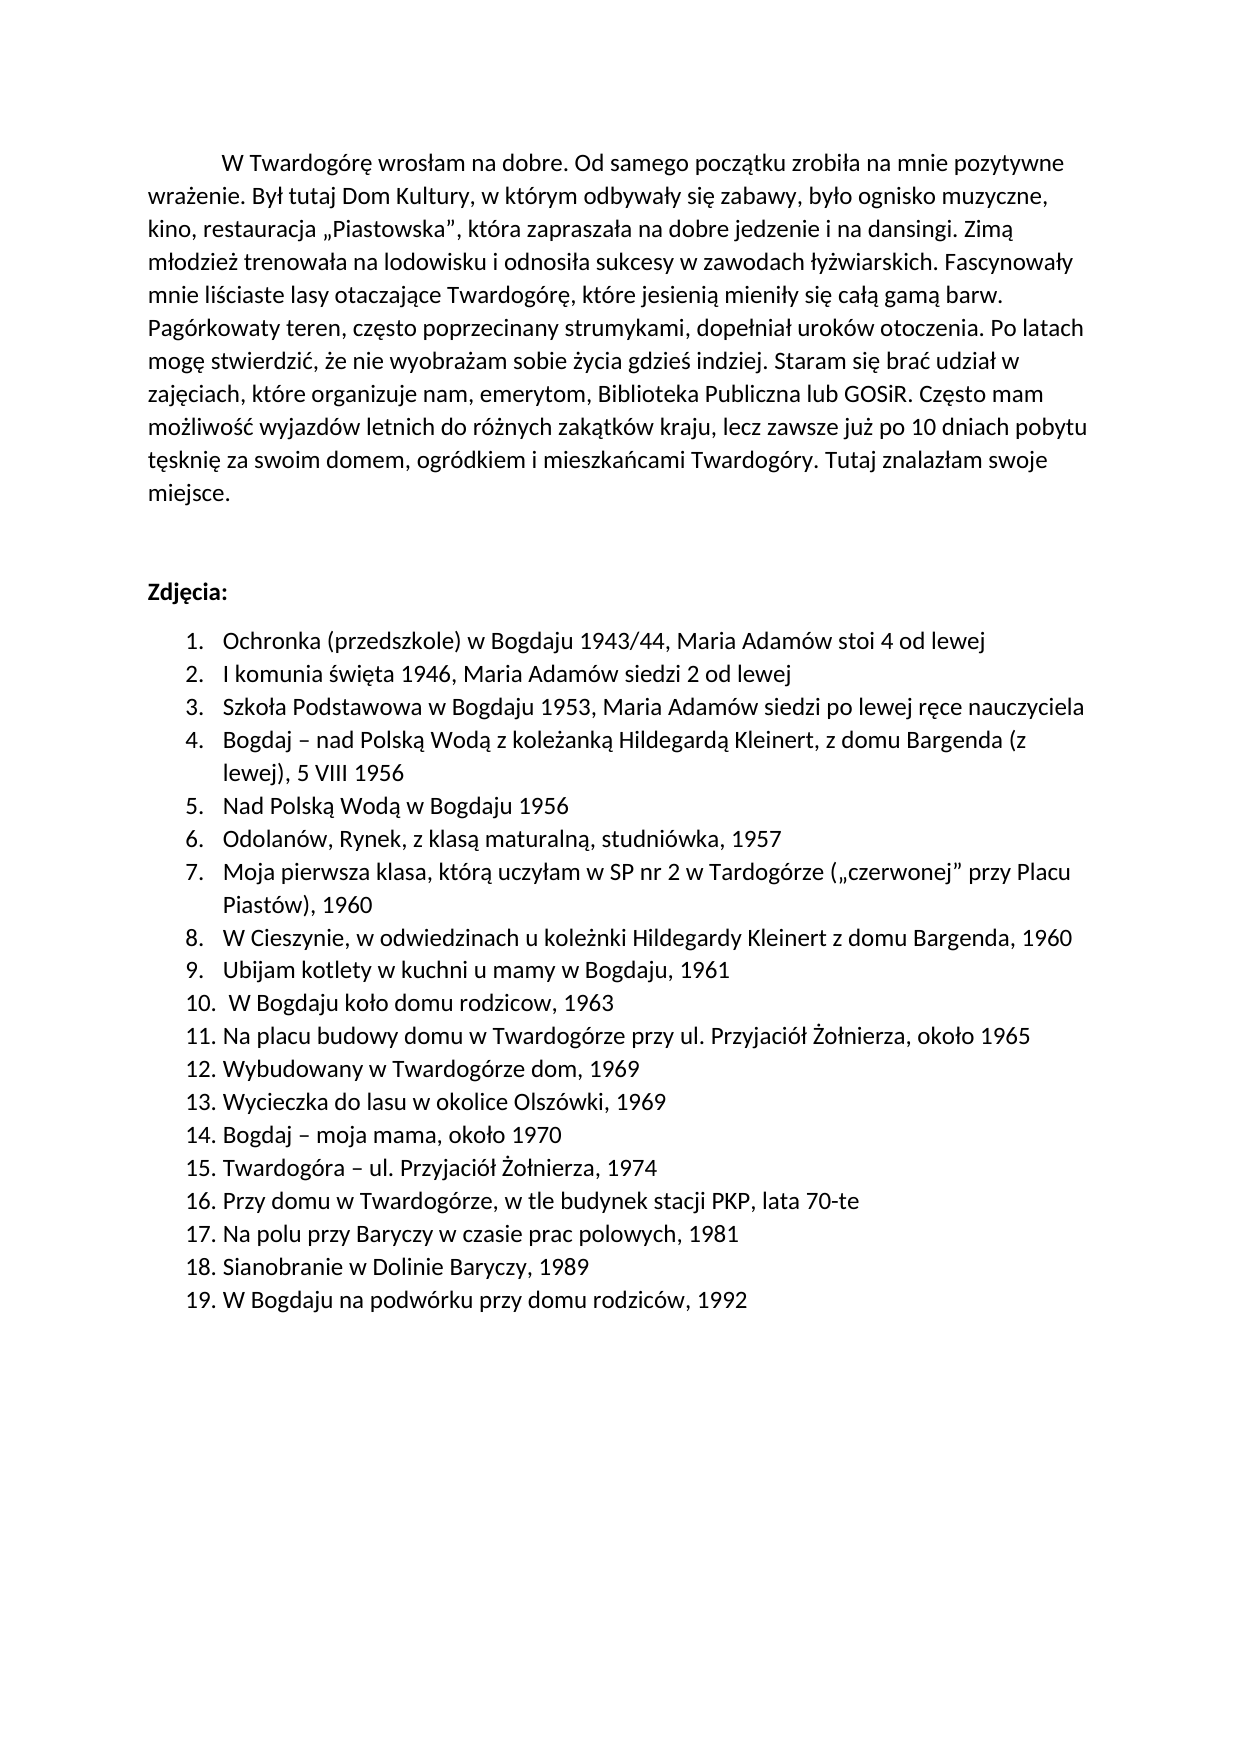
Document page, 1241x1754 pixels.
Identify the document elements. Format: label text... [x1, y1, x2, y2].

list Nad Polską Wodą w Bogdaju 1956 [185, 790, 1093, 821]
list Szkoła Podstawowa w Bogdaju 1953, Maria Adamów siedzi po lewej ręce nauczyciela [185, 691, 1093, 722]
list Na placu budowy domu w Twardogórze przy ul. Przyjaciół Żołnierza, około 1965 [185, 1021, 1093, 1051]
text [148, 148, 1093, 507]
list Wybudowany w Twardogórze dom, 1969 [185, 1053, 1093, 1084]
list W Cieszynie, w odwiedzinach u koleżnki Hildegardy Kleinert z domu Bargenda, 1960 [185, 922, 1093, 952]
list Bogdaj – nad Polską Wodą z koleżanką Hildegardą Kleinert, z domu Bargenda (z lewej), 5 VIII 1956 [185, 724, 1093, 788]
list I komunia święta 1946, Maria Adamów siedzi 2 od lewej [185, 658, 1093, 689]
list Wycieczka do lasu w okolice Olszówki, 1969 [185, 1086, 1093, 1117]
list Sianobranie w Dolinie Baryczy, 1989 [185, 1251, 1093, 1281]
text Zdjęcia: [148, 576, 1093, 606]
list W Bogdaju na podwórku przy domu rodziców, 1992 [185, 1284, 1093, 1314]
list W Bogdaju koło domu rodzicow, 1963 [185, 988, 1093, 1018]
list Odolanów, Rynek, z klasą maturalną, studniówka, 1957 [185, 823, 1093, 853]
list Przy domu w Twardogórze, w tle budynek stacji PKP, lata 70-te [185, 1185, 1093, 1216]
list Ochronka (przedszkole) w Bogdaju 1943/44, Maria Adamów stoi 4 od lewej [185, 626, 1093, 656]
list Ubijam kotlety w kuchni u mamy w Bogdaju, 1961 [185, 955, 1093, 985]
list Twardogóra – ul. Przyjaciół Żołnierza, 1974 [185, 1152, 1093, 1183]
list Na polu przy Baryczy w czasie prac polowych, 1981 [185, 1218, 1093, 1248]
list Moja pierwsza klasa, którą uczyłam w SP nr 2 w Tardogórze („czerwonej” przy Placu Piastów), 1960 [185, 856, 1093, 919]
list Bogdaj – moja mama, około 1970 [185, 1119, 1093, 1150]
